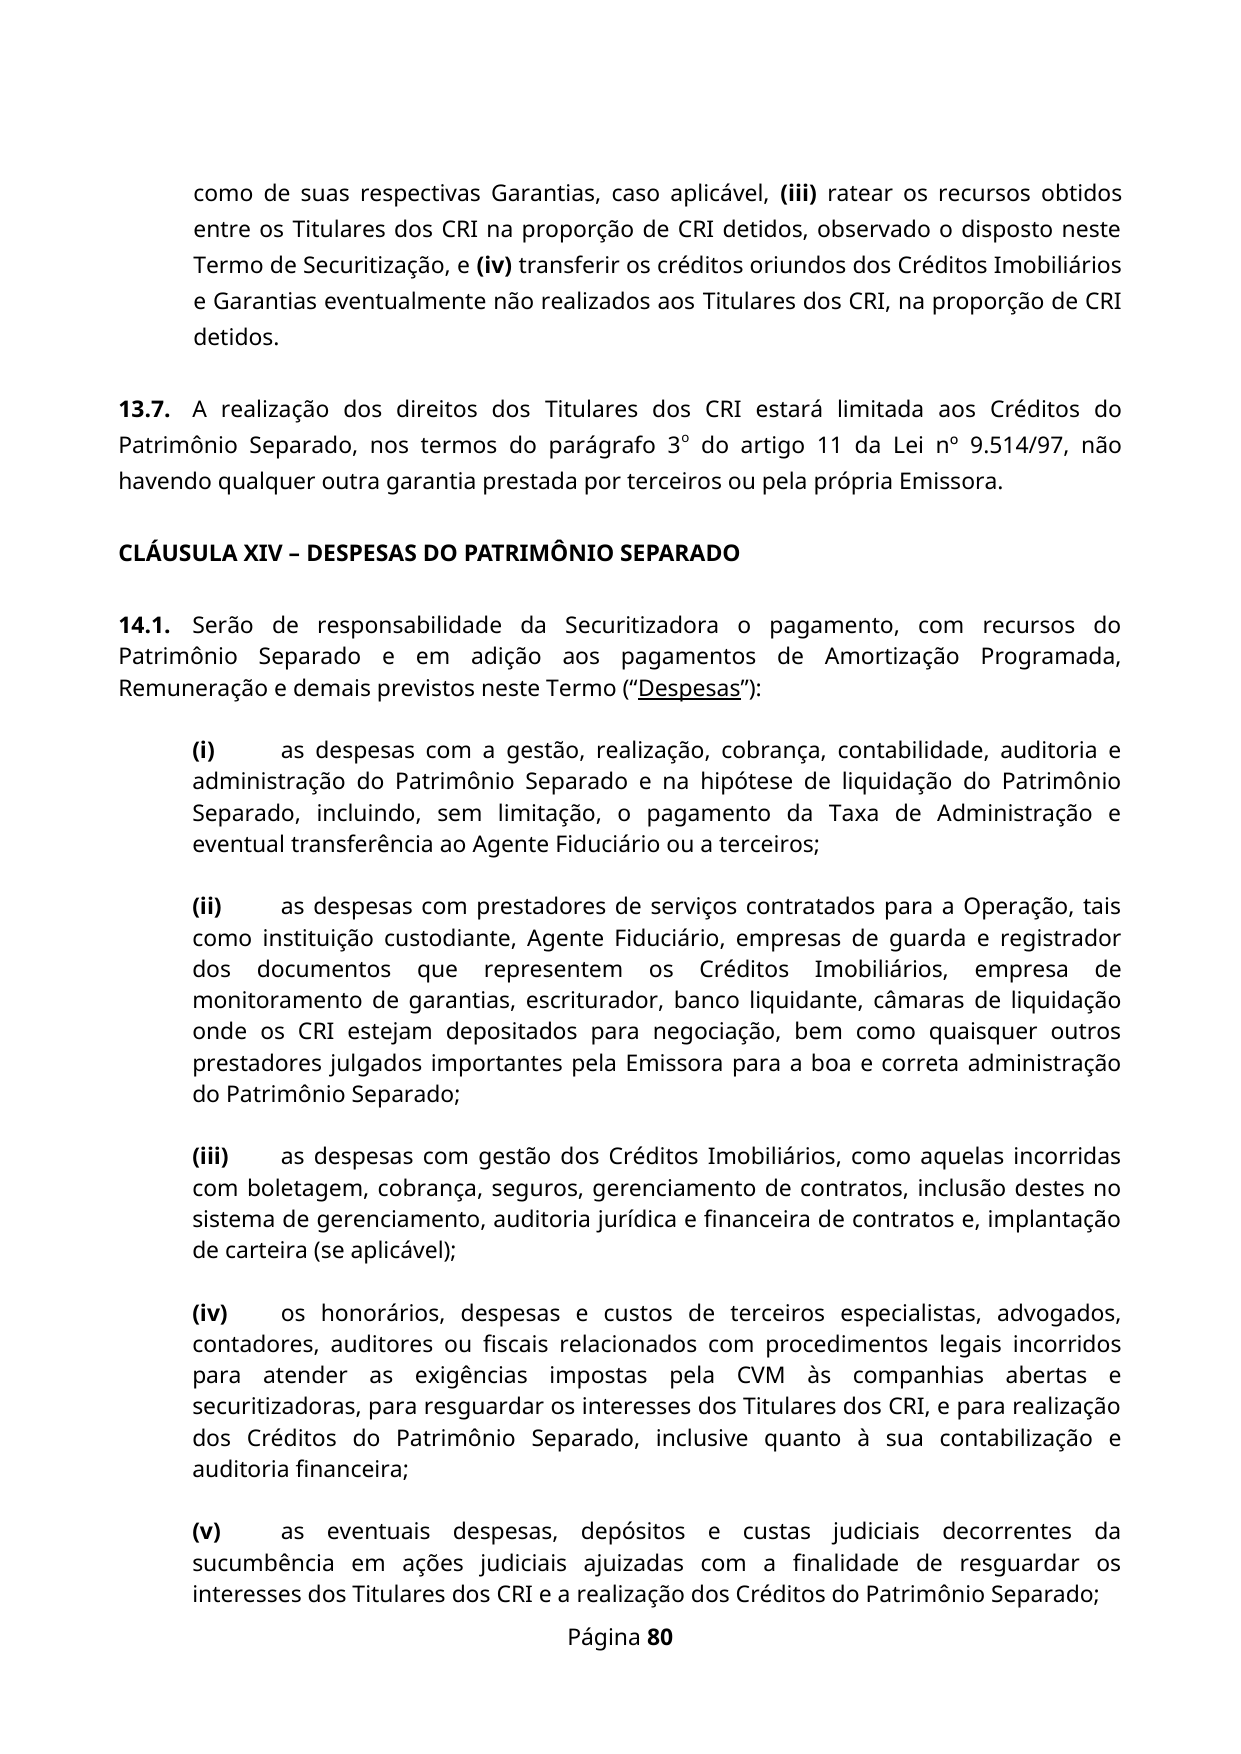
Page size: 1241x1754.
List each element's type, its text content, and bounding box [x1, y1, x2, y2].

list as eventuais despesas, depósitos e custas judiciais decorrentes da sucumbência em ações judiciais ajuizadas com a finalidade de resguardar os interesses dos Titulares dos CRI e a realização dos Créditos do Patrimônio Separado; [192, 1515, 1122, 1608]
list as despesas com gestão dos Créditos Imobiliários, como aquelas incorridas com boletagem, cobrança, seguros, gerenciamento de contratos, inclusão destes no sistema de gerenciamento, auditoria jurídica e financeira de contratos e, implantação de carteira (se aplicável); [192, 1140, 1122, 1265]
list A realização dos direitos dos Titulares dos CRI estará limitada aos Créditos do Patrimônio Separado, nos termos do parágrafo 3o do artigo 11 da Lei nº 9.514/97, não havendo qualquer outra garantia prestada por terceiros ou pela própria Emissora. [118, 393, 1122, 496]
subtitle CLÁUSULA XIV – DESPESAS DO PATRIMÔNIO SEPARADO [118, 537, 1122, 568]
list os honorários, despesas e custos de terceiros especialistas, advogados, contadores, auditores ou fiscais relacionados com procedimentos legais incorridos para atender as exigências impostas pela CVM às companhias abertas e securitizadoras, para resguardar os interesses dos Titulares dos CRI, e para realização dos Créditos do Patrimônio Separado, inclusive quanto à sua contabilização e auditoria financeira; [192, 1296, 1122, 1483]
list Serão de responsabilidade da Securitizadora o pagamento, com recursos do Patrimônio Separado e em adição aos pagamentos de Amortização Programada, Remuneração e demais previstos neste Termo (“Despesas”): [118, 608, 1122, 702]
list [192, 177, 1122, 352]
list as despesas com prestadores de serviços contratados para a Operação, tais como instituição custodiante, Agente Fiduciário, empresas de guarda e registrador dos documentos que representem os Créditos Imobiliários, empresa de monitoramento de garantias, escriturador, banco liquidante, câmaras de liquidação onde os CRI estejam depositados para negociação, bem como quaisquer outros prestadores julgados importantes pela Emissora para a boa e correta administração do Patrimônio Separado; [192, 890, 1122, 1108]
list as despesas com a gestão, realização, cobrança, contabilidade, auditoria e administração do Patrimônio Separado e na hipótese de liquidação do Patrimônio Separado, incluindo, sem limitação, o pagamento da Taxa de Administração e eventual transferência ao Agente Fiduciário ou a terceiros; [192, 733, 1122, 858]
